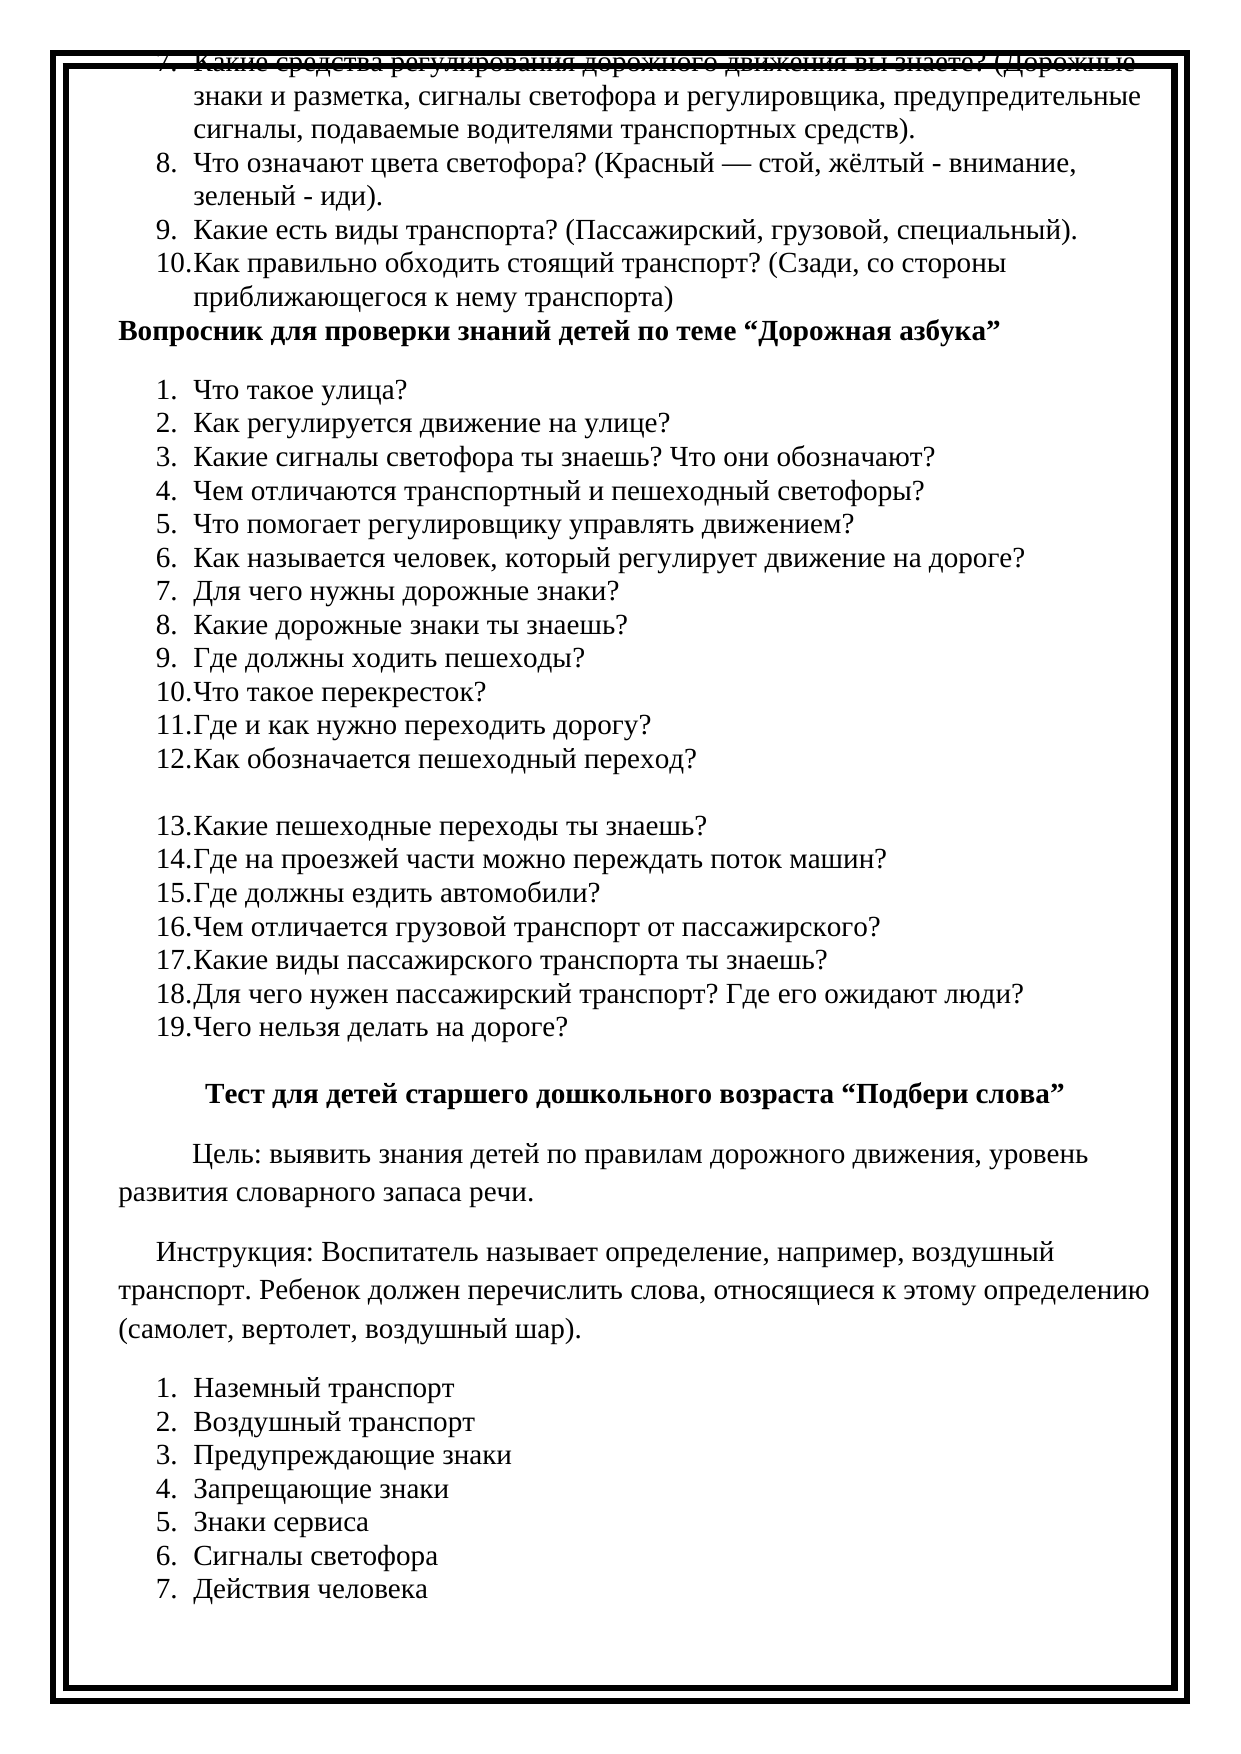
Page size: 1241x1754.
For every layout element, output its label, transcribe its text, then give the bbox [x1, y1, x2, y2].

text Тест для детей старшего дошкольного возраста “Подбери слова” [118, 1076, 1152, 1110]
list Какие средства регулирования дорожного движения вы знаете? (Дорожные знаки и разметка, сигналы светофора и регулировщика, предупредительные сигналы, подаваемые водителями транспортных средств). [156, 69, 1152, 145]
list Сигналы светофора [156, 1538, 1152, 1571]
list Как называется человек, который регулирует движение на дороге? [156, 540, 1152, 573]
list Чего нельзя делать на дороге? [156, 1009, 1152, 1043]
list Для чего нужен пассажирский транспорт? Где его ожидают люди? [156, 976, 1152, 1009]
list Запрещающие знаки [156, 1471, 1152, 1504]
list Чем отличаются транспортный и пешеходный светофоры? [156, 473, 1152, 506]
list Воздушный транспорт [156, 1404, 1152, 1437]
list Действия человека [156, 1571, 1152, 1605]
list Чем отличается грузовой транспорт от пассажирского? [156, 909, 1152, 942]
list Что такое улица? [156, 372, 1152, 406]
list Где на проезжей части можно переждать поток машин? [156, 842, 1152, 875]
list Где должны ездить автомобили? [156, 875, 1152, 909]
list Как регулируется движение на улице? [156, 406, 1152, 439]
list Что означают цвета светофора? (Красный — стой, жёлтый - внимание, зеленый - иди). [156, 145, 1152, 212]
list Где и как нужно переходить дорогу? [156, 707, 1152, 741]
text Цель: выявить знания детей по правилам дорожного движения, уровень развития словарного запаса речи. [118, 1136, 1152, 1208]
text Инструкция: Воспитатель называет определение, например, воздушный транспорт. Ребенок должен перечислить слова, относящиеся к этому определению (самолет, вертолет, воздушный шар). [118, 1234, 1152, 1344]
list Какие дорожные знаки ты знаешь? [156, 607, 1152, 640]
list Для чего нужны дорожные знаки? [156, 573, 1152, 607]
list Какие пешеходные переходы ты знаешь? [156, 808, 1152, 842]
list Что такое перекресток? [156, 674, 1152, 707]
text Вопросник для проверки знаний детей по теме “Дорожная азбука” [118, 313, 1152, 346]
list Знаки сервиса [156, 1504, 1152, 1538]
list Какие сигналы светофора ты знаешь? Что они обозначают? [156, 439, 1152, 473]
list Как правильно обходить стоящий транспорт? (Сзади, со стороны приближающегося к нему транспорта) [156, 246, 1152, 313]
list Что помогает регулировщику управлять движением? [156, 506, 1152, 540]
list Какие виды пассажирского транспорта ты знаешь? [156, 942, 1152, 976]
list Где должны ходить пешеходы? [156, 640, 1152, 674]
list Как обозначается пешеходный переход? [156, 741, 1152, 774]
list Наземный транспорт [156, 1370, 1152, 1404]
list Какие есть виды транспорта? (Пассажирский, грузовой, специальный). [156, 212, 1152, 246]
list Предупреждающие знаки [156, 1437, 1152, 1471]
